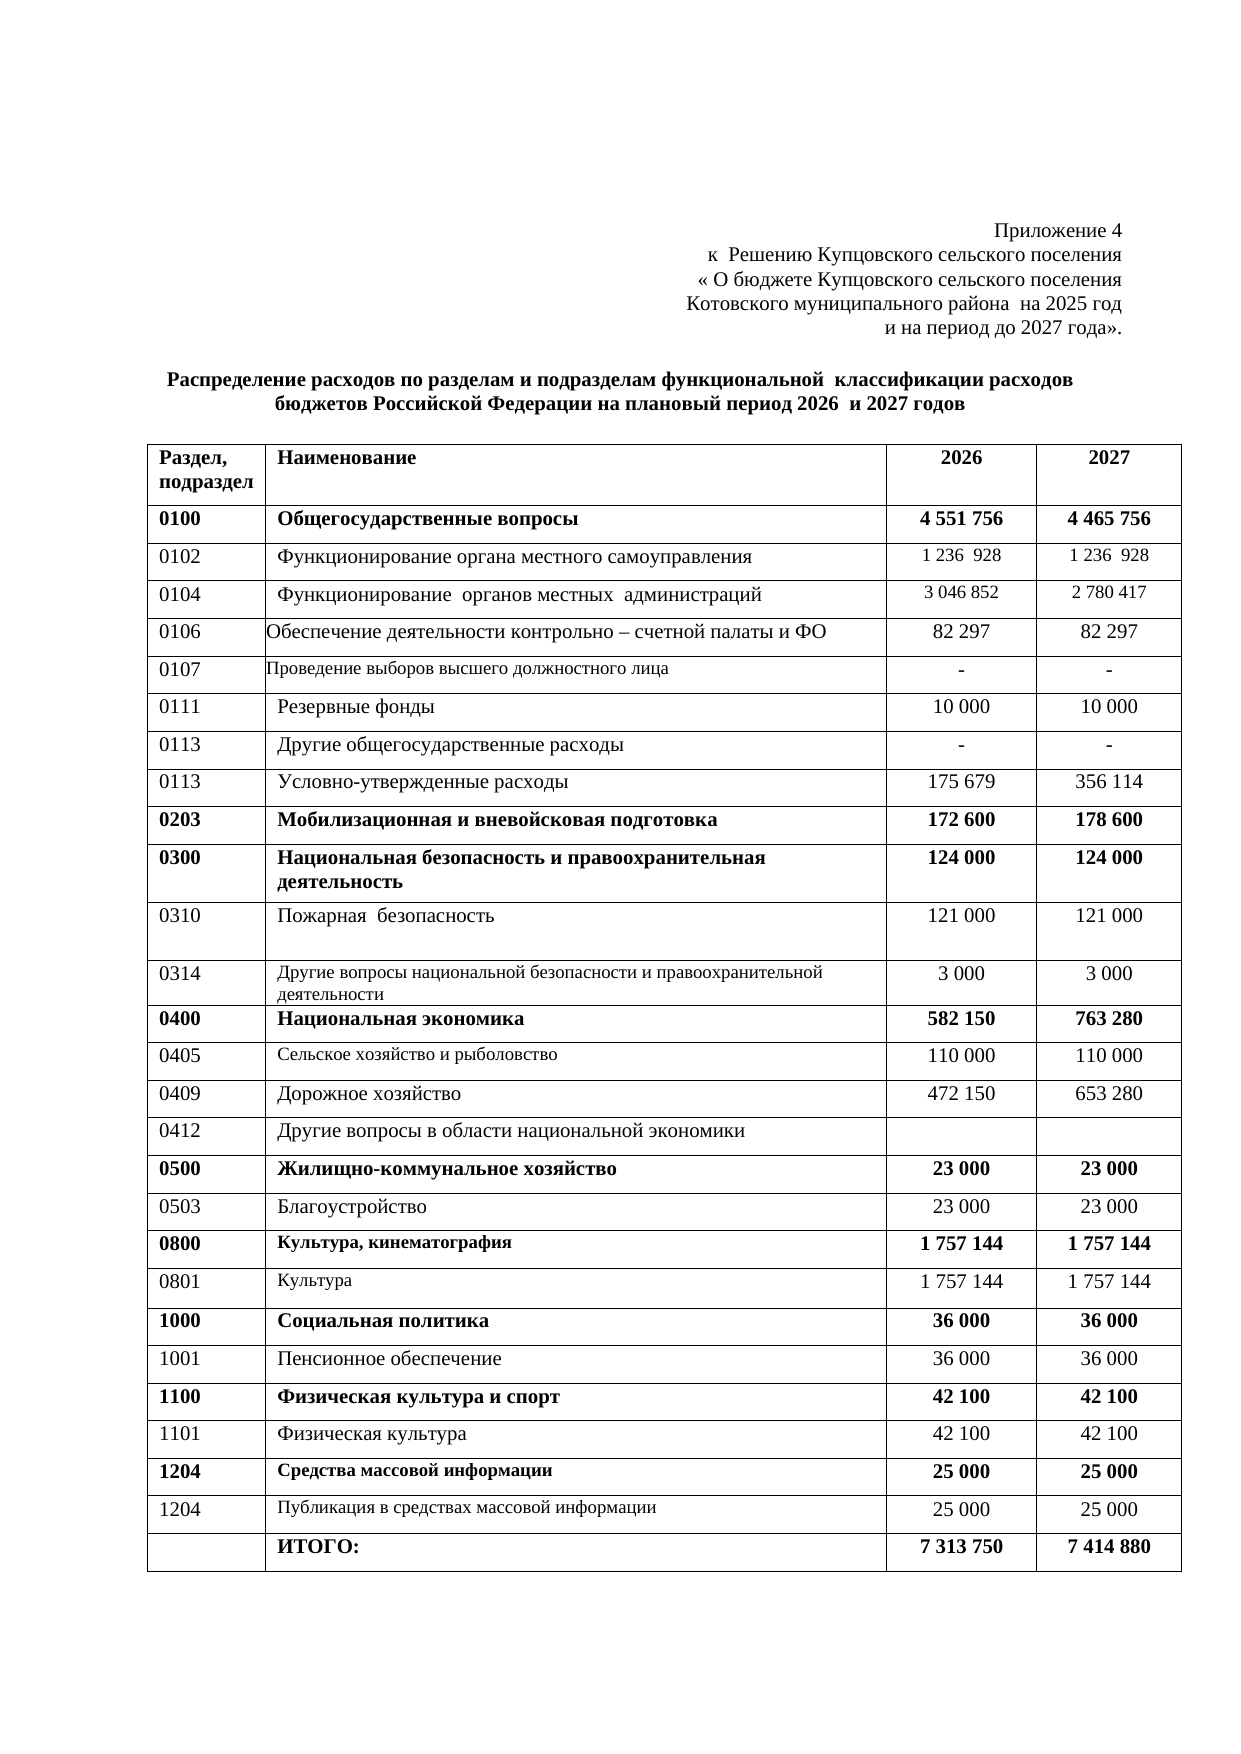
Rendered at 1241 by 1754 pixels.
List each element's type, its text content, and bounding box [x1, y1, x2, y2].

table_cell 0800 [148, 1231, 265, 1268]
table_cell 0107 [148, 657, 265, 693]
table_cell 1 757 144 [887, 1231, 1036, 1268]
table_cell Функционирование органов местных администраций [266, 581, 886, 618]
table_cell 3 046 852 [887, 581, 1036, 618]
table_cell 0409 [148, 1081, 265, 1117]
table_header Наименование [266, 445, 886, 505]
table_cell 0314 [148, 961, 265, 1004]
table_cell 0203 [148, 807, 265, 844]
text к Решению Купцовского сельского поселения [118, 242, 1122, 266]
table_cell 36 000 [887, 1346, 1036, 1383]
table_cell 2 780 417 [1037, 581, 1181, 618]
table_cell 10 000 [887, 694, 1036, 731]
table_cell 1000 [148, 1309, 265, 1345]
table_cell 1 757 144 [887, 1269, 1036, 1307]
table_cell 0405 [148, 1043, 265, 1080]
table_cell 172 600 [887, 807, 1036, 844]
table_cell 1 757 144 [1037, 1231, 1181, 1268]
table_header Раздел, подраздел [148, 445, 265, 505]
table_cell 42 100 [1037, 1384, 1181, 1420]
table_cell 25 000 [1037, 1459, 1181, 1495]
table_cell 82 297 [887, 619, 1036, 656]
table_cell 1 757 144 [1037, 1269, 1181, 1307]
table_header 2026 [887, 445, 1036, 505]
table_cell 42 100 [1037, 1421, 1181, 1458]
table_cell Резервные фонды [266, 694, 886, 731]
table_cell 582 150 [887, 1006, 1036, 1042]
table_cell Национальная безопасность и правоохранительная деятельность [266, 845, 886, 902]
text Приложение 4 [118, 218, 1122, 242]
table_cell 7 313 750 [887, 1534, 1036, 1571]
table_cell 4 551 756 [887, 506, 1036, 543]
table_cell ИТОГО: [266, 1534, 886, 1571]
table_cell 25 000 [887, 1496, 1036, 1533]
table_cell 23 000 [887, 1194, 1036, 1230]
table_cell 0300 [148, 845, 265, 902]
text « О бюджете Купцовского сельского поселения [118, 266, 1122, 291]
table_cell 10 000 [1037, 694, 1181, 731]
table_cell [887, 1118, 1036, 1155]
table_cell Проведение выборов высшего должностного лица [266, 657, 886, 693]
table_cell [148, 1534, 265, 1571]
table_cell Мобилизационная и вневойсковая подготовка [266, 807, 886, 844]
table_cell 0106 [148, 619, 265, 656]
table_cell 1001 [148, 1346, 265, 1383]
table_cell Дорожное хозяйство [266, 1081, 886, 1117]
text Котовского муниципального района на 2025 год [118, 291, 1122, 314]
table_cell Национальная экономика [266, 1006, 886, 1042]
table_cell 42 100 [887, 1421, 1036, 1458]
table_cell 1 236 928 [1037, 544, 1181, 580]
table_cell Другие вопросы национальной безопасности и правоохранительной деятельности [266, 961, 886, 1004]
table_cell 0111 [148, 694, 265, 731]
table_cell 178 600 [1037, 807, 1181, 844]
table_cell 1101 [148, 1421, 265, 1458]
table_cell 36 000 [1037, 1309, 1181, 1345]
table_cell 0801 [148, 1269, 265, 1307]
table_cell 0113 [148, 732, 265, 768]
table_cell 1204 [148, 1496, 265, 1533]
table_cell Культура [266, 1269, 886, 1307]
table_cell 124 000 [1037, 845, 1181, 902]
table_cell Другие вопросы в области национальной экономики [266, 1118, 886, 1155]
table_cell 0503 [148, 1194, 265, 1230]
table_cell 25 000 [887, 1459, 1036, 1495]
table_cell 763 280 [1037, 1006, 1181, 1042]
table_cell 25 000 [1037, 1496, 1181, 1533]
table_cell 0400 [148, 1006, 265, 1042]
subtitle Распределение расходов по разделам и подразделам функциональной классификации расходов бюджетов Российской Федерации на плановый период 2026 и 2027 годов [118, 367, 1122, 415]
table_cell 36 000 [887, 1309, 1036, 1345]
table_cell 0102 [148, 544, 265, 580]
table_cell Средства массовой информации [266, 1459, 886, 1495]
table_cell 0113 [148, 770, 265, 806]
table_cell 110 000 [1037, 1043, 1181, 1080]
table_cell - [887, 657, 1036, 693]
table_cell Публикация в средствах массовой информации [266, 1496, 886, 1533]
table_cell 4 465 756 [1037, 506, 1181, 543]
table_cell 124 000 [887, 845, 1036, 902]
text и на период до 2027 года». [118, 314, 1122, 339]
table_cell - [1037, 732, 1181, 768]
table_cell 356 114 [1037, 770, 1181, 806]
table_cell Функционирование органа местного самоуправления [266, 544, 886, 580]
table_cell 7 414 880 [1037, 1534, 1181, 1571]
table_cell 121 000 [1037, 903, 1181, 960]
table_cell Условно-утвержденные расходы [266, 770, 886, 806]
table_cell Сельское хозяйство и рыболовство [266, 1043, 886, 1080]
table_cell 653 280 [1037, 1081, 1181, 1117]
table_cell Благоустройство [266, 1194, 886, 1230]
table_cell - [1037, 657, 1181, 693]
table_cell Общегосударственные вопросы [266, 506, 886, 543]
table_cell Обеспечение деятельности контрольно – счетной палаты и ФО [266, 619, 886, 656]
table_cell 3 000 [887, 961, 1036, 1004]
table_cell 3 000 [1037, 961, 1181, 1004]
table_cell 0100 [148, 506, 265, 543]
table_cell 1204 [148, 1459, 265, 1495]
table_cell 121 000 [887, 903, 1036, 960]
table_cell 42 100 [887, 1384, 1036, 1420]
table_cell 472 150 [887, 1081, 1036, 1117]
table_cell 23 000 [1037, 1156, 1181, 1192]
table_cell 1100 [148, 1384, 265, 1420]
table_cell Жилищно-коммунальное хозяйство [266, 1156, 886, 1192]
table_cell 23 000 [1037, 1194, 1181, 1230]
table_cell Физическая культура и спорт [266, 1384, 886, 1420]
table_cell - [887, 732, 1036, 768]
table_cell Другие общегосударственные расходы [266, 732, 886, 768]
table_cell 82 297 [1037, 619, 1181, 656]
table_header 2027 [1037, 445, 1181, 505]
table_cell Социальная политика [266, 1309, 886, 1345]
table_cell 0104 [148, 581, 265, 618]
table_cell Физическая культура [266, 1421, 886, 1458]
table_cell 175 679 [887, 770, 1036, 806]
table_cell 1 236 928 [887, 544, 1036, 580]
table_cell 110 000 [887, 1043, 1036, 1080]
table_cell Пенсионное обеспечение [266, 1346, 886, 1383]
table_cell Пожарная безопасность [266, 903, 886, 960]
table_cell 36 000 [1037, 1346, 1181, 1383]
table_cell [1037, 1118, 1181, 1155]
table_cell Культура, кинематография [266, 1231, 886, 1268]
table_cell 0500 [148, 1156, 265, 1192]
table_cell 0412 [148, 1118, 265, 1155]
table_cell 23 000 [887, 1156, 1036, 1192]
table_cell 0310 [148, 903, 265, 960]
